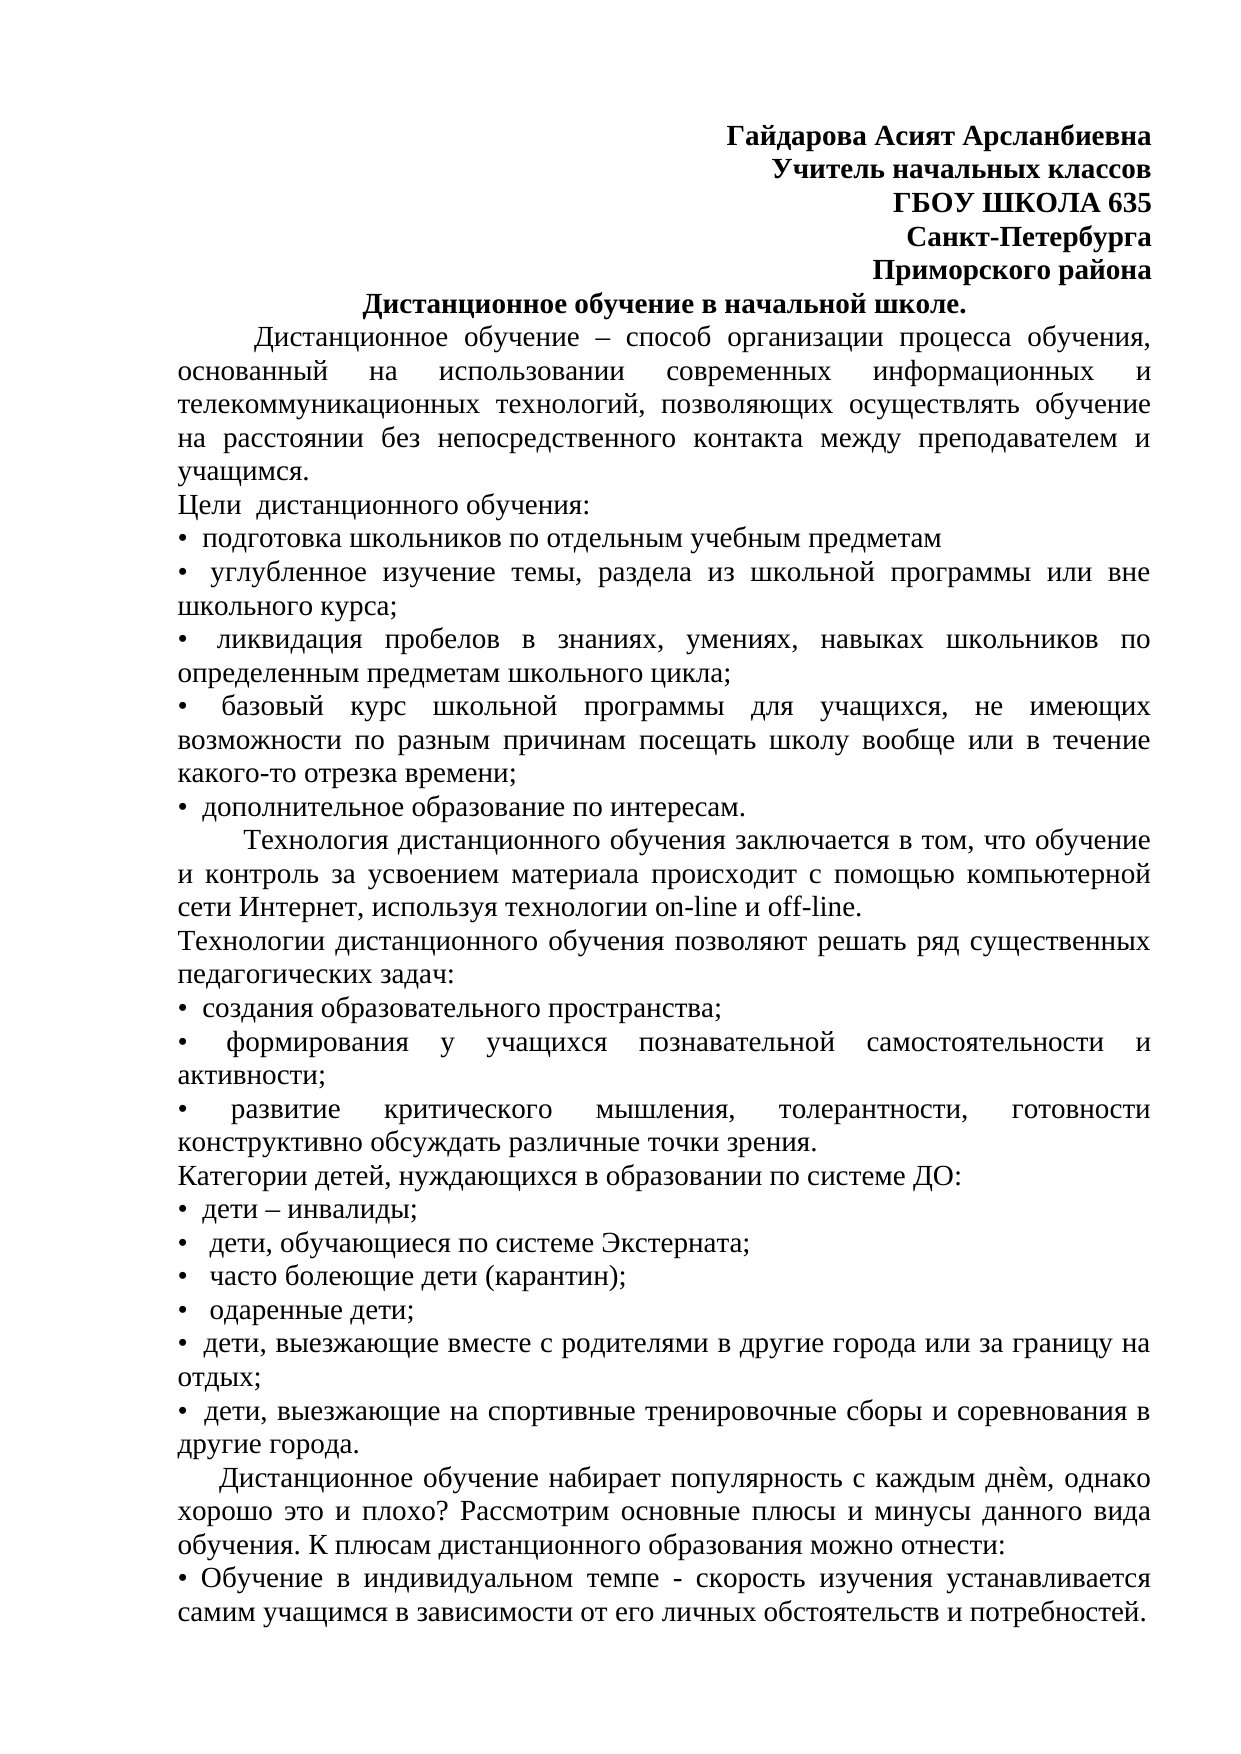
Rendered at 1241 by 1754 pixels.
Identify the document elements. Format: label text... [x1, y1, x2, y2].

text Дистанционное обучение – способ организации процесса обучения, основанный на использовании современных информационных и телекоммуникационных технологий, позволяющих осуществлять обучение на расстоянии без непосредственного контакта между преподавателем и учащимся. [177, 319, 1152, 487]
text Санкт-Петербурга [177, 219, 1152, 252]
text Дистанционное обучение набирает популярность с каждым днѐм, однако хорошо это и плохо? Рассмотрим основные плюсы и минусы данного вида обучения. К плюсам дистанционного образования можно отнести: [177, 1460, 1152, 1560]
text • дополнительное образование по интересам. [177, 789, 1152, 822]
text • углубленное изучение темы, раздела из школьной программы или вне школьного курса; [177, 554, 1152, 621]
text Категории детей, нуждающихся в образовании по системе ДО: [177, 1158, 1152, 1191]
text Цели дистанционного обучения: [177, 487, 1152, 521]
text Технология дистанционного обучения заключается в том, что обучение и контроль за усвоением материала происходит с помощью компьютерной сети Интернет, используя технологии on-line и off-line. [177, 822, 1152, 923]
text • формирования у учащихся познавательной самостоятельности и активности; [177, 1024, 1152, 1091]
text ГБОУ ШКОЛА 635 [177, 185, 1152, 219]
text • дети, выезжающие вместе с родителями в другие города или за границу на отдых; [177, 1326, 1152, 1393]
text Технологии дистанционного обучения позволяют решать ряд существенных педагогических задач: [177, 923, 1152, 990]
text • Обучение в индивидуальном темпе - скорость изучения устанавливается самим учащимся в зависимости от его личных обстоятельств и потребностей. [177, 1560, 1152, 1627]
text • дети – инвалиды; [177, 1191, 1152, 1225]
text Приморского района [177, 252, 1152, 286]
text • создания образовательного пространства; [177, 990, 1152, 1024]
text • базовый курс школьной программы для учащихся, не имеющих возможности по разным причинам посещать школу вообще или в течение какого-то отрезка времени; [177, 688, 1152, 789]
text • дети, выезжающие на спортивные тренировочные сборы и соревнования в другие города. [177, 1393, 1152, 1460]
text Учитель начальных классов [177, 152, 1152, 185]
text • дети, обучающиеся по системе Экстерната; [177, 1225, 1152, 1258]
text Гайдарова Асият Арсланбиевна [177, 118, 1152, 152]
text • подготовка школьников по отдельным учебным предметам [177, 521, 1152, 554]
text • развитие критического мышления, толерантности, готовности конструктивно обсуждать различные точки зрения. [177, 1091, 1152, 1158]
text Дистанционное обучение в начальной школе. [177, 286, 1152, 319]
text • одаренные дети; [177, 1292, 1152, 1326]
text • ликвидация пробелов в знаниях, умениях, навыках школьников по определенным предметам школьного цикла; [177, 621, 1152, 688]
text • часто болеющие дети (карантин); [177, 1258, 1152, 1292]
